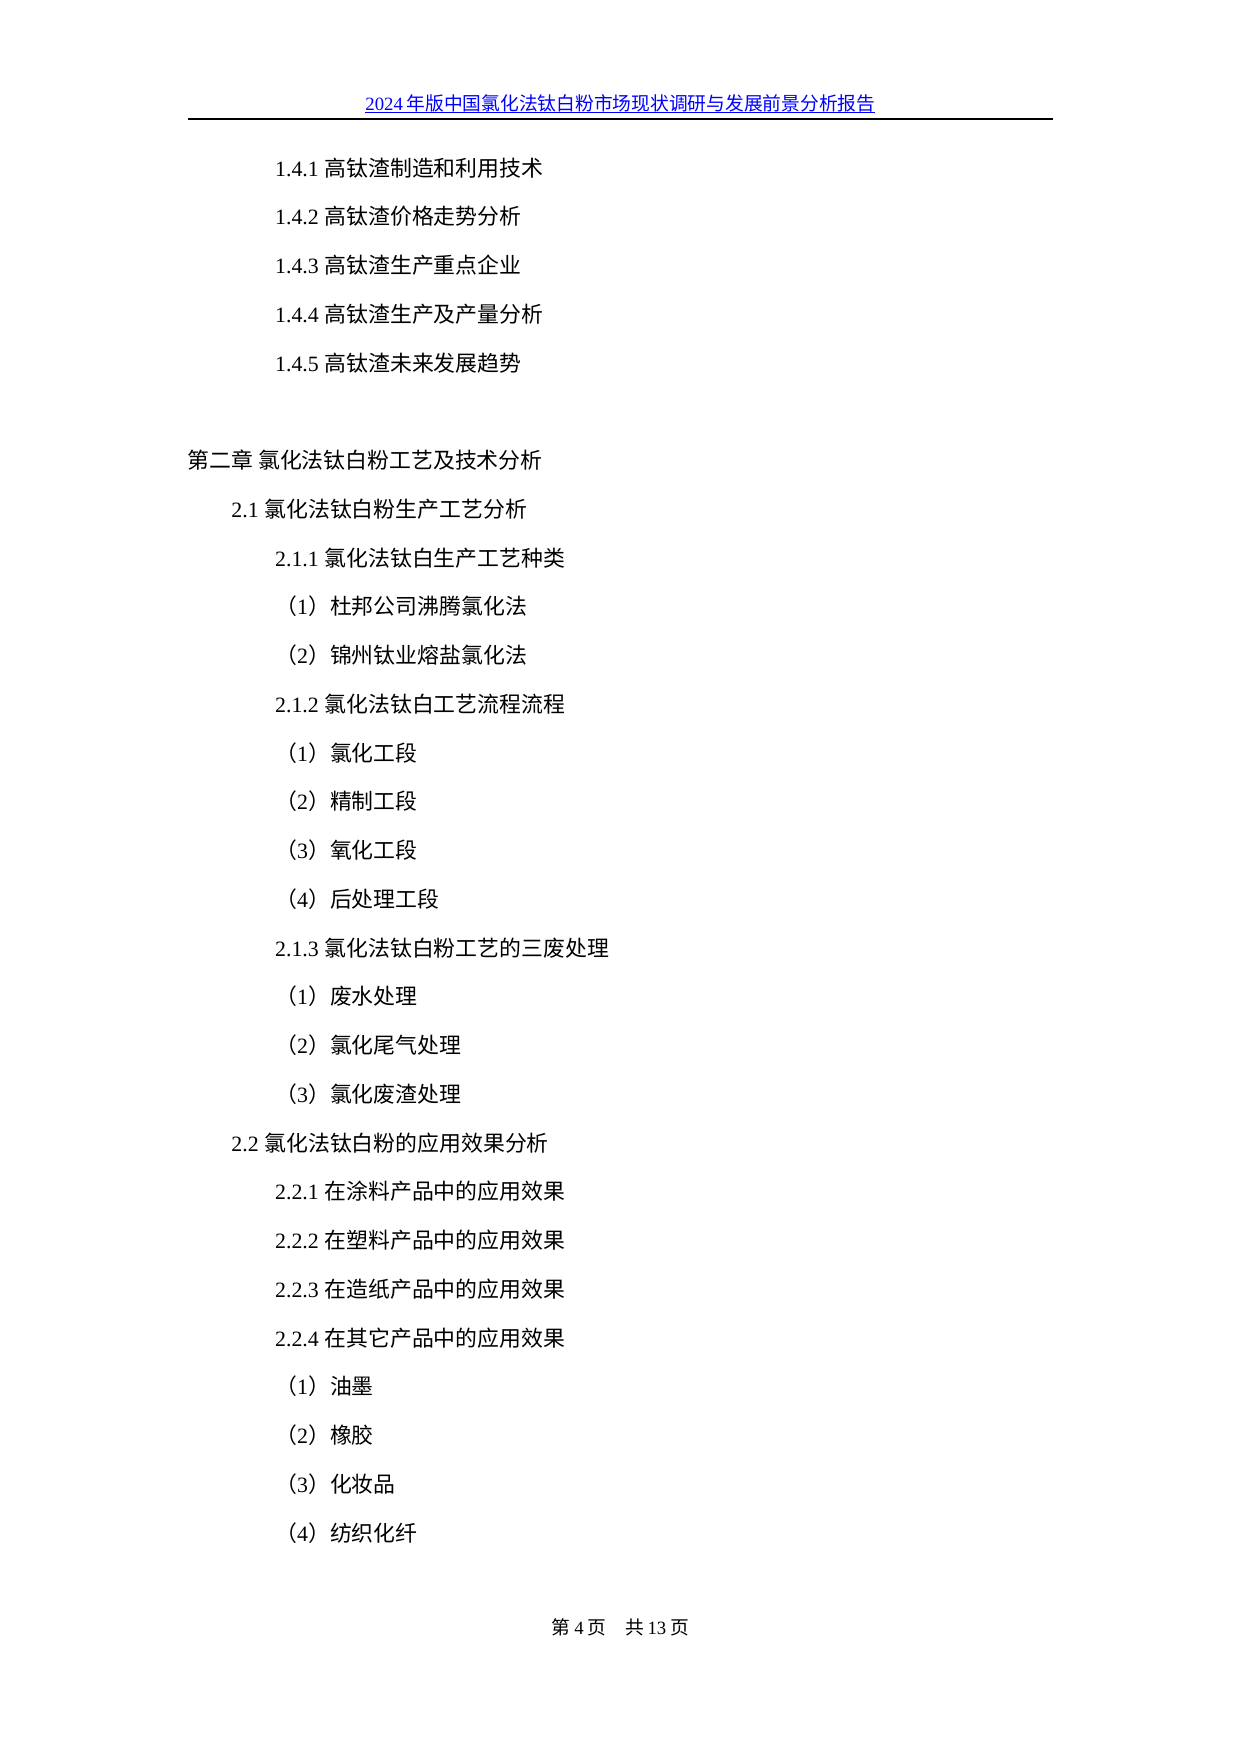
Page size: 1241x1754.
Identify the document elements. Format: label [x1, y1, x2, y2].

text [187, 150, 1053, 1548]
